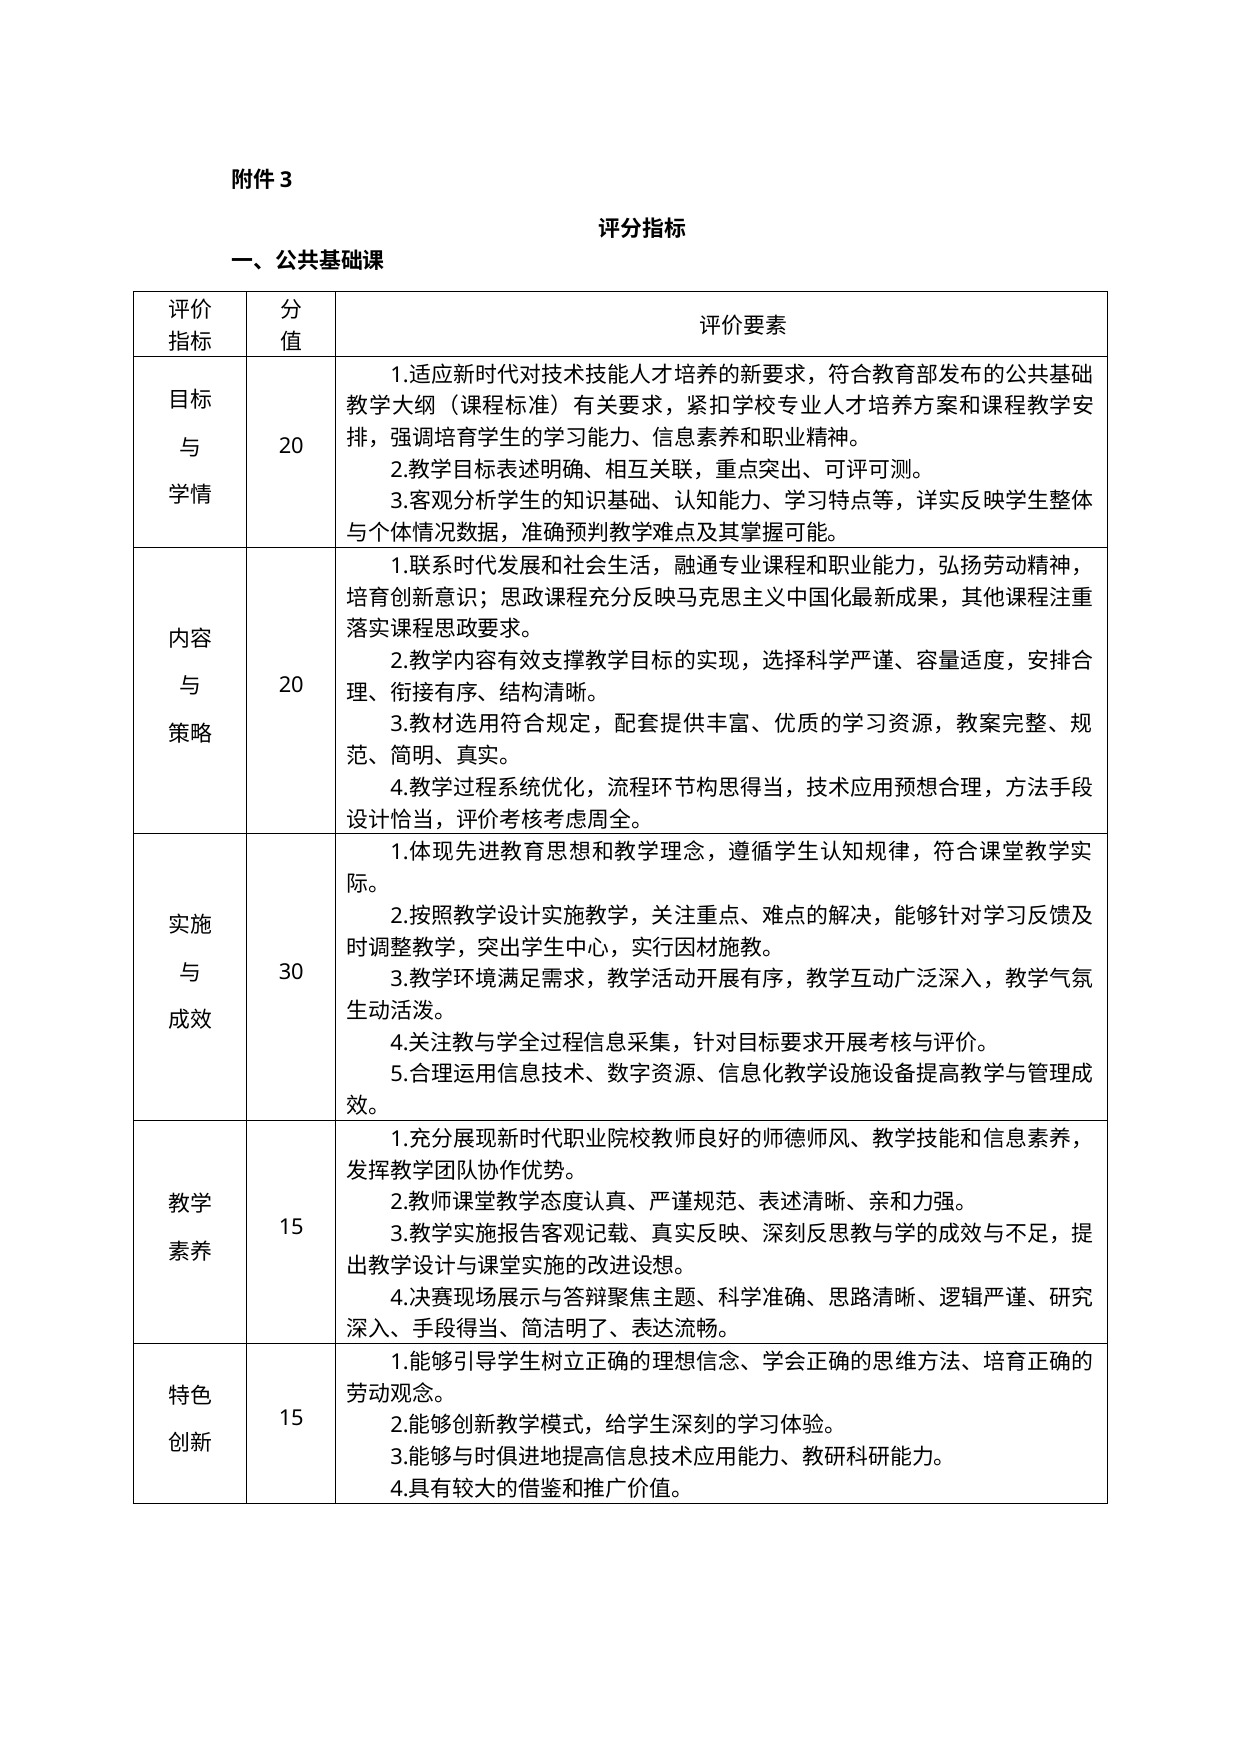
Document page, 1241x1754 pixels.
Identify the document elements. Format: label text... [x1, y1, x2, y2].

table_cell 实施 与 成效 [134, 834, 246, 1120]
table_cell 1.体现先进教育思想和教学理念，遵循学生认知规律，符合课堂教学实际。 2.按照教学设计实施教学，关注重点、难点的解决，能够针对学习反馈及时调整教学，突出学生中心，实行因材施教。 3.教学环境满足需求，教学活动开展有序，教学互动广泛深入，教学气氛生动活泼。 4.关注教与学全过程信息采集，针对目标要求开展考核与评价。 5.合理运用信息技术、数字资源、信息化教学设施设备提高教学与管理成效。 [336, 834, 1107, 1120]
text 附件3 [187, 162, 1053, 194]
table_cell 20 [247, 357, 335, 547]
table_cell 1.适应新时代对技术技能人才培养的新要求，符合教育部发布的公共基础教学大纲（课程标准）有关要求，紧扣学校专业人才培养方案和课程教学安排，强调培育学生的学习能力、信息素养和职业精神。 2.教学目标表述明确、相互关联，重点突出、可评可测。 3.客观分析学生的知识基础、认知能力、学习特点等，详实反映学生整体与个体情况数据，准确预判教学难点及其掌握可能。 [336, 357, 1107, 547]
table_cell 15 [247, 1344, 335, 1503]
text 评分指标 [187, 210, 1053, 243]
table_header 分 值 [247, 292, 335, 356]
table_cell 目标 与 学情 [134, 357, 246, 547]
table_cell 30 [247, 834, 335, 1120]
table_cell 1.联系时代发展和社会生活，融通专业课程和职业能力，弘扬劳动精神，培育创新意识；思政课程充分反映马克思主义中国化最新成果，其他课程注重落实课程思政要求。 2.教学内容有效支撑教学目标的实现，选择科学严谨、容量适度，安排合理、衔接有序、结构清晰。 3.教材选用符合规定，配套提供丰富、优质的学习资源，教案完整、规范、简明、真实。 4.教学过程系统优化，流程环节构思得当，技术应用预想合理，方法手段设计恰当，评价考核考虑周全。 [336, 548, 1107, 833]
table_cell 内容 与 策略 [134, 548, 246, 833]
table_cell 教学 素养 [134, 1121, 246, 1343]
table_cell 15 [247, 1121, 335, 1343]
table_cell 20 [247, 548, 335, 833]
table_header 评价要素 [336, 292, 1107, 356]
table_cell 特色 创新 [134, 1344, 246, 1503]
table_header 评价 指标 [134, 292, 246, 356]
table_cell 1.能够引导学生树立正确的理想信念、学会正确的思维方法、培育正确的劳动观念。 2.能够创新教学模式，给学生深刻的学习体验。 3.能够与时俱进地提高信息技术应用能力、教研科研能力。 4.具有较大的借鉴和推广价值。 [336, 1344, 1107, 1503]
text 一、公共基础课 [187, 243, 1053, 275]
table_cell 1.充分展现新时代职业院校教师良好的师德师风、教学技能和信息素养，发挥教学团队协作优势。 2.教师课堂教学态度认真、严谨规范、表述清晰、亲和力强。 3.教学实施报告客观记载、真实反映、深刻反思教与学的成效与不足，提出教学设计与课堂实施的改进设想。 4.决赛现场展示与答辩聚焦主题、科学准确、思路清晰、逻辑严谨、研究深入、手段得当、简洁明了、表达流畅。 [336, 1121, 1107, 1343]
